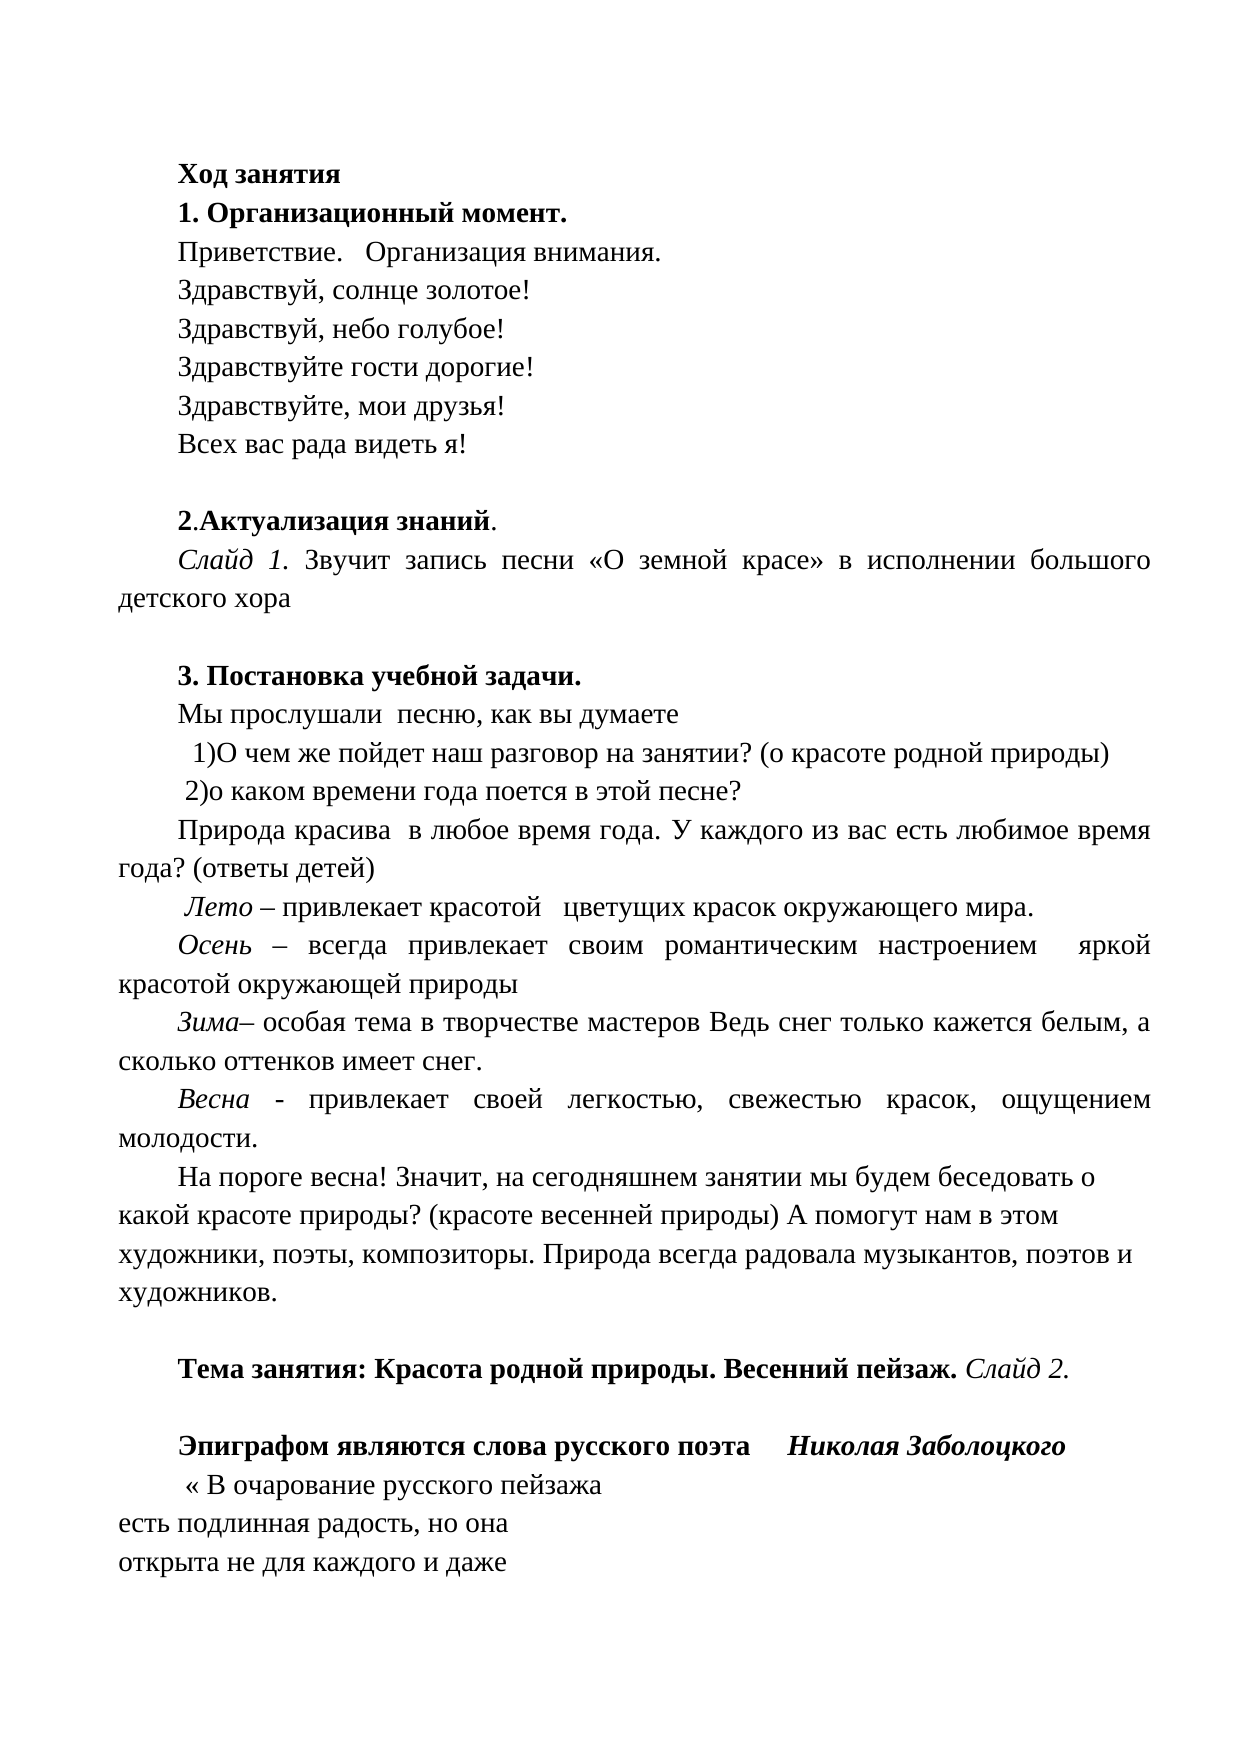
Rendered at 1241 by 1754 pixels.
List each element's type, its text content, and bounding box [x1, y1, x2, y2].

text Мы прослушали песню, как вы думаете [118, 696, 1152, 730]
list Зима– особая тема в творчестве мастеров Ведь снег только кажется белым, а сколько оттенков имеет снег. [118, 1004, 1152, 1077]
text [118, 1467, 1152, 1578]
text Ход занятия [177, 157, 1152, 190]
text Здравствуй, солнце золотое! [118, 272, 1130, 306]
list Природа красива в любое время года. У каждого из вас есть любимое время года? (ответы детей) [118, 812, 1152, 884]
text Здравствуй, небо голубое! [118, 311, 1130, 344]
text 1)О чем же пойдет наш разговор на занятии? (о красоте родной природы) [118, 735, 1152, 768]
text 1. Организационный момент. [118, 195, 1152, 229]
text Слайд 1. Звучит запись песни «О земной красе» в исполнении большого детского хора [118, 542, 1152, 614]
text 3. Постановка учебной задачи. [118, 658, 1152, 691]
text Тема занятия: Красота родной природы. Весенний пейзаж. Слайд 2. [118, 1351, 1152, 1385]
text Всех вас рада видеть я! [118, 426, 1130, 460]
text Здравствуйте гости дорогие! [118, 349, 1130, 383]
text Эпиграфом являются слова русского поэта Николая Заболоцкого [118, 1428, 1152, 1462]
text 2.Актуализация знаний. [118, 503, 1152, 537]
list Осень – всегда привлекает своим романтическим настроением яркой красотой окружающей природы [118, 927, 1152, 999]
list 2)о каком времени года поется в этой песне? [118, 773, 1152, 807]
text Здравствуйте, мои друзья! [118, 388, 1130, 421]
list Лето – привлекает красотой цветущих красок окружающего мира. [118, 889, 1152, 922]
list Весна - привлекает своей легкостью, свежестью красок, ощущением молодости. [118, 1082, 1152, 1154]
text На пороге весна! Значит, на сегодняшнем занятии мы будем беседовать о какой красоте природы? (красоте весенней природы) А помогут нам в этом художники, поэты, композиторы. Природа всегда радовала музыкантов, поэтов и художников. [118, 1159, 1152, 1308]
text Приветствие. Организация внимания. [118, 234, 1152, 267]
